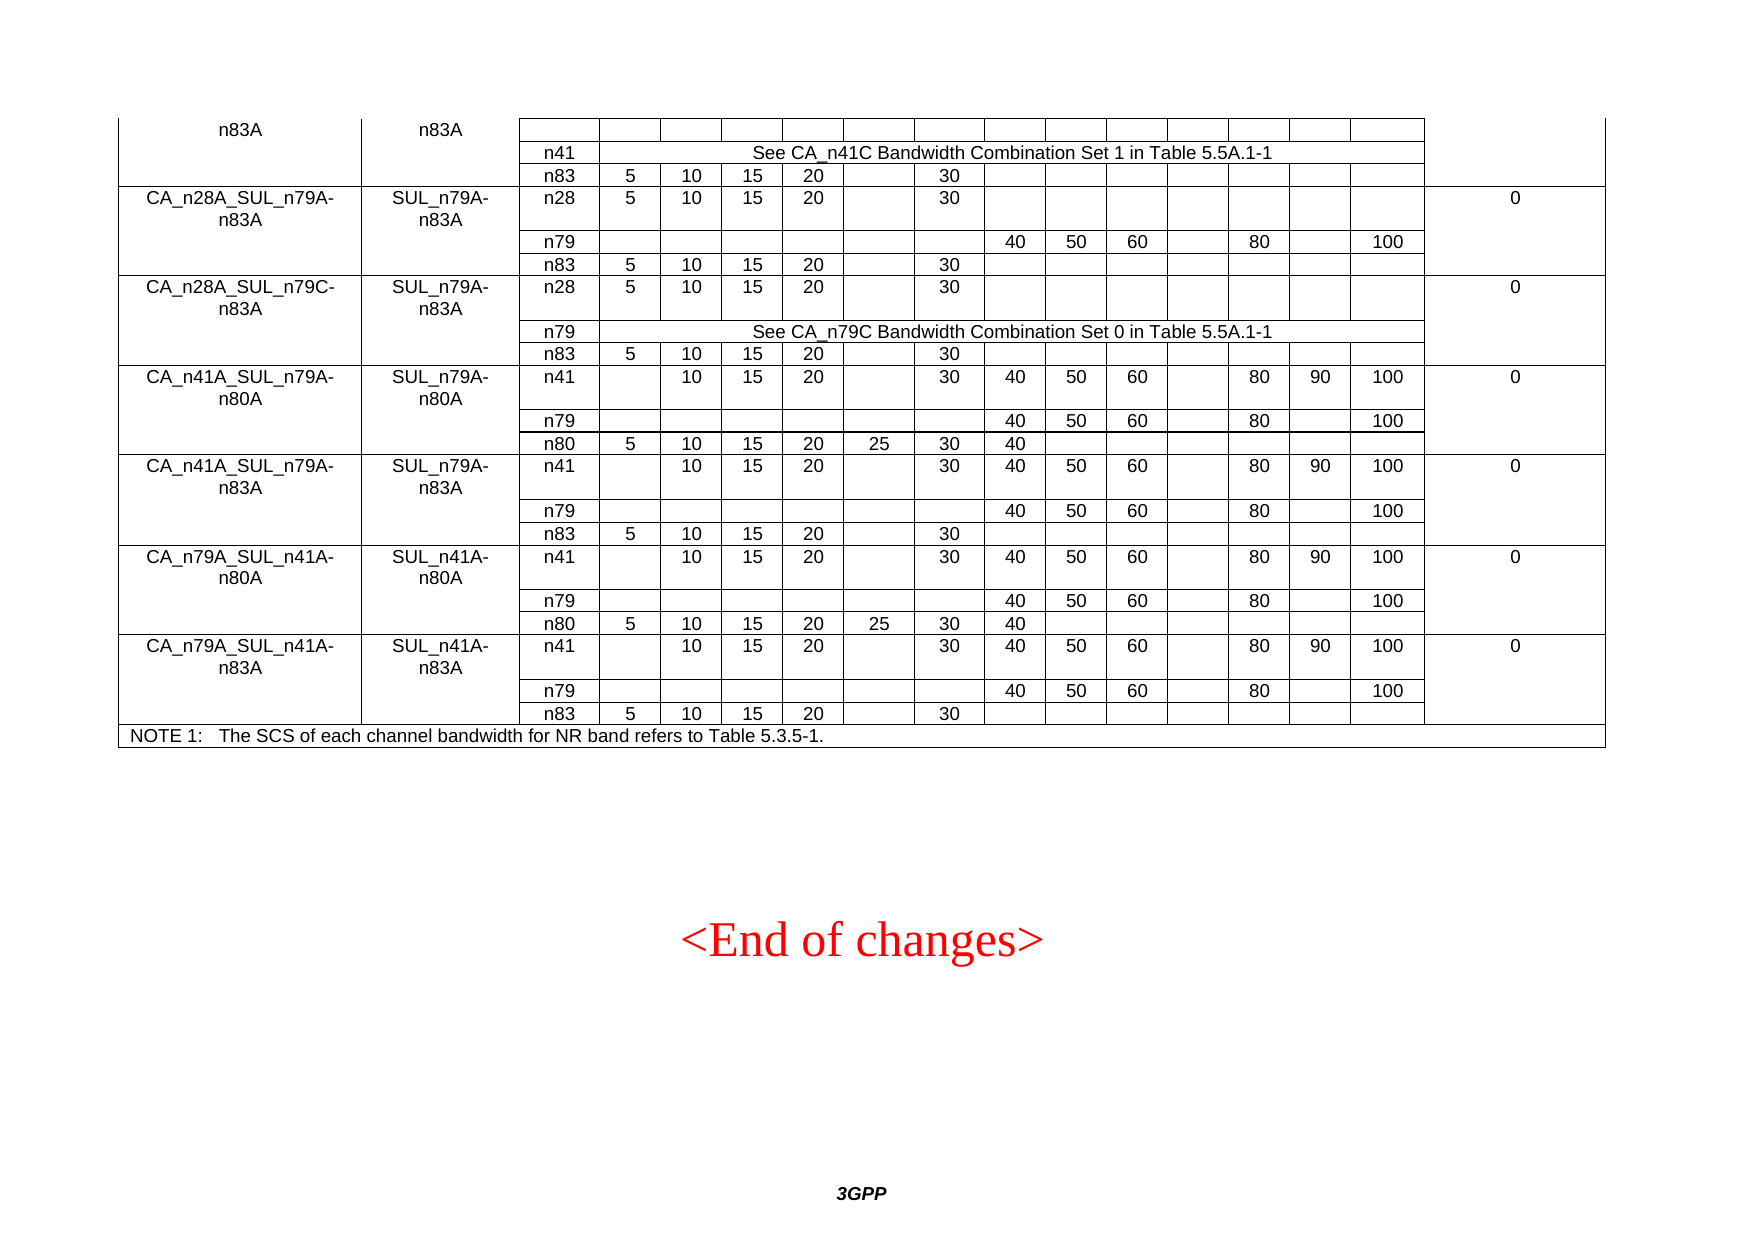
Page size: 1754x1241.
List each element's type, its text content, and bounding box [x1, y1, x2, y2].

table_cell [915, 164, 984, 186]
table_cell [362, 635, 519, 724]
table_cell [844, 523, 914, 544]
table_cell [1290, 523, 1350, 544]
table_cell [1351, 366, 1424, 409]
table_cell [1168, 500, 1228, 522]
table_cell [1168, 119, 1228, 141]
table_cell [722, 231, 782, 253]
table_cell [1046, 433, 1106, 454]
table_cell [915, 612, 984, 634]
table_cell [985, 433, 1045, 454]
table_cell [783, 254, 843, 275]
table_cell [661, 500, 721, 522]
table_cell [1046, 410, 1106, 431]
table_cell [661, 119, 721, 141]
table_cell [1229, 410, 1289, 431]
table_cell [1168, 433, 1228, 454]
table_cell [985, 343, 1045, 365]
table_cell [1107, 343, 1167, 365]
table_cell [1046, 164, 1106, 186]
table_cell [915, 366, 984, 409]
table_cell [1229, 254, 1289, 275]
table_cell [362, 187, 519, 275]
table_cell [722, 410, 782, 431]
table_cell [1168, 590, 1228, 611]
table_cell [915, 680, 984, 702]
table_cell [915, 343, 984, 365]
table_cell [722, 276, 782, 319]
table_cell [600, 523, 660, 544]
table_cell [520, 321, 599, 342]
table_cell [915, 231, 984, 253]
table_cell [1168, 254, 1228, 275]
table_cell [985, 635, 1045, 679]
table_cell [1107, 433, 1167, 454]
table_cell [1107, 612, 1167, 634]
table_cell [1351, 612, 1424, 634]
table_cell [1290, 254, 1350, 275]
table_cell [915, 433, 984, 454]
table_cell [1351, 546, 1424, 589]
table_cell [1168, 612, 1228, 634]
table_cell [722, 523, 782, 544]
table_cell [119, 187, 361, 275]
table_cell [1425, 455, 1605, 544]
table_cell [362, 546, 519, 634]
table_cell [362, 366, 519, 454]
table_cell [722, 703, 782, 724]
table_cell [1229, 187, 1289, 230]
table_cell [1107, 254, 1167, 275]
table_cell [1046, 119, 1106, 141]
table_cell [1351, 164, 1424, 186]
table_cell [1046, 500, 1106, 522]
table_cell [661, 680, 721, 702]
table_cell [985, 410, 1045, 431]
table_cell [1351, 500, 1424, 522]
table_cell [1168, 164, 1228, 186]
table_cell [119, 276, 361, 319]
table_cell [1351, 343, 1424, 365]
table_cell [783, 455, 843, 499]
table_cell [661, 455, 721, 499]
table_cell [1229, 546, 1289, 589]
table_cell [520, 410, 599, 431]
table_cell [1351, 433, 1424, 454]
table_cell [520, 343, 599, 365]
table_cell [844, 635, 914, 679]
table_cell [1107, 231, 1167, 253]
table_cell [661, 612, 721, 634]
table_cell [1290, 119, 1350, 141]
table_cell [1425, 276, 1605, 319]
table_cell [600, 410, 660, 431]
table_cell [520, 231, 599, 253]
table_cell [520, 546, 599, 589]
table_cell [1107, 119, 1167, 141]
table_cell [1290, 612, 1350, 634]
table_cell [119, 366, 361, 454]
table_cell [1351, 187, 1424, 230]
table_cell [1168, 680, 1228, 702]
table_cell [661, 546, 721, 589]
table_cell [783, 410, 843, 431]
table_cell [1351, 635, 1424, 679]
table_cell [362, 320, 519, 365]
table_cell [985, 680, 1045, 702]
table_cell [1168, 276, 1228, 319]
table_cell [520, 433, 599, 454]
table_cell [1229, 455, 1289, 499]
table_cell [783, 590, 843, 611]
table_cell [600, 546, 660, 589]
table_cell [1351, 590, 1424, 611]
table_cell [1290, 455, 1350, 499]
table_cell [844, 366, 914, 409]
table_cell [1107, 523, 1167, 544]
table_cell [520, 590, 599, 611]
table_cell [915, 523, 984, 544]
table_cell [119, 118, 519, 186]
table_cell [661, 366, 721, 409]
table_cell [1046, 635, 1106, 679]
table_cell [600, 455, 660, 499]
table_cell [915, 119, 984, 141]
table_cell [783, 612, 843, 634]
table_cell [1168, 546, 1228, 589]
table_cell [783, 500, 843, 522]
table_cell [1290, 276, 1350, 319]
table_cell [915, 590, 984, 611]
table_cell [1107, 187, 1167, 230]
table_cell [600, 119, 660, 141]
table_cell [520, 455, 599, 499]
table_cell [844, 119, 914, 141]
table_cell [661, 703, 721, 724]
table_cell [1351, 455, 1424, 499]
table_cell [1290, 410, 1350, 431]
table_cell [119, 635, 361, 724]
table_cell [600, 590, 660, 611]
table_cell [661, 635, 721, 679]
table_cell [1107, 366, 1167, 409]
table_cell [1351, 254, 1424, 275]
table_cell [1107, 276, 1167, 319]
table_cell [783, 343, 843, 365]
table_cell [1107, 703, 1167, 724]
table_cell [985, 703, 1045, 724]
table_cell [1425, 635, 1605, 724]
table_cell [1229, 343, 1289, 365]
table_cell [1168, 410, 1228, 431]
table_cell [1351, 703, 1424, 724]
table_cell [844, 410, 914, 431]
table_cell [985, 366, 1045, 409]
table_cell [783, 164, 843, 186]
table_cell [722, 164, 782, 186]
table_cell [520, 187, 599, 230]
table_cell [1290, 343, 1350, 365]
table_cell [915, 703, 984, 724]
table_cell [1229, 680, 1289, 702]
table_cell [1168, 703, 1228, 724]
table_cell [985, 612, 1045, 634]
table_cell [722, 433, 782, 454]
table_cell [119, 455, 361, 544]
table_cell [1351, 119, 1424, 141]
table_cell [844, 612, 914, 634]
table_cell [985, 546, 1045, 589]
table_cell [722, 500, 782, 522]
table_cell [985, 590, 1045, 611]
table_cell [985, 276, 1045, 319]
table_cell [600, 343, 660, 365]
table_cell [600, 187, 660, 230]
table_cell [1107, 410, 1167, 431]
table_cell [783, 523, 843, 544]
text <End of changes> [118, 910, 1606, 967]
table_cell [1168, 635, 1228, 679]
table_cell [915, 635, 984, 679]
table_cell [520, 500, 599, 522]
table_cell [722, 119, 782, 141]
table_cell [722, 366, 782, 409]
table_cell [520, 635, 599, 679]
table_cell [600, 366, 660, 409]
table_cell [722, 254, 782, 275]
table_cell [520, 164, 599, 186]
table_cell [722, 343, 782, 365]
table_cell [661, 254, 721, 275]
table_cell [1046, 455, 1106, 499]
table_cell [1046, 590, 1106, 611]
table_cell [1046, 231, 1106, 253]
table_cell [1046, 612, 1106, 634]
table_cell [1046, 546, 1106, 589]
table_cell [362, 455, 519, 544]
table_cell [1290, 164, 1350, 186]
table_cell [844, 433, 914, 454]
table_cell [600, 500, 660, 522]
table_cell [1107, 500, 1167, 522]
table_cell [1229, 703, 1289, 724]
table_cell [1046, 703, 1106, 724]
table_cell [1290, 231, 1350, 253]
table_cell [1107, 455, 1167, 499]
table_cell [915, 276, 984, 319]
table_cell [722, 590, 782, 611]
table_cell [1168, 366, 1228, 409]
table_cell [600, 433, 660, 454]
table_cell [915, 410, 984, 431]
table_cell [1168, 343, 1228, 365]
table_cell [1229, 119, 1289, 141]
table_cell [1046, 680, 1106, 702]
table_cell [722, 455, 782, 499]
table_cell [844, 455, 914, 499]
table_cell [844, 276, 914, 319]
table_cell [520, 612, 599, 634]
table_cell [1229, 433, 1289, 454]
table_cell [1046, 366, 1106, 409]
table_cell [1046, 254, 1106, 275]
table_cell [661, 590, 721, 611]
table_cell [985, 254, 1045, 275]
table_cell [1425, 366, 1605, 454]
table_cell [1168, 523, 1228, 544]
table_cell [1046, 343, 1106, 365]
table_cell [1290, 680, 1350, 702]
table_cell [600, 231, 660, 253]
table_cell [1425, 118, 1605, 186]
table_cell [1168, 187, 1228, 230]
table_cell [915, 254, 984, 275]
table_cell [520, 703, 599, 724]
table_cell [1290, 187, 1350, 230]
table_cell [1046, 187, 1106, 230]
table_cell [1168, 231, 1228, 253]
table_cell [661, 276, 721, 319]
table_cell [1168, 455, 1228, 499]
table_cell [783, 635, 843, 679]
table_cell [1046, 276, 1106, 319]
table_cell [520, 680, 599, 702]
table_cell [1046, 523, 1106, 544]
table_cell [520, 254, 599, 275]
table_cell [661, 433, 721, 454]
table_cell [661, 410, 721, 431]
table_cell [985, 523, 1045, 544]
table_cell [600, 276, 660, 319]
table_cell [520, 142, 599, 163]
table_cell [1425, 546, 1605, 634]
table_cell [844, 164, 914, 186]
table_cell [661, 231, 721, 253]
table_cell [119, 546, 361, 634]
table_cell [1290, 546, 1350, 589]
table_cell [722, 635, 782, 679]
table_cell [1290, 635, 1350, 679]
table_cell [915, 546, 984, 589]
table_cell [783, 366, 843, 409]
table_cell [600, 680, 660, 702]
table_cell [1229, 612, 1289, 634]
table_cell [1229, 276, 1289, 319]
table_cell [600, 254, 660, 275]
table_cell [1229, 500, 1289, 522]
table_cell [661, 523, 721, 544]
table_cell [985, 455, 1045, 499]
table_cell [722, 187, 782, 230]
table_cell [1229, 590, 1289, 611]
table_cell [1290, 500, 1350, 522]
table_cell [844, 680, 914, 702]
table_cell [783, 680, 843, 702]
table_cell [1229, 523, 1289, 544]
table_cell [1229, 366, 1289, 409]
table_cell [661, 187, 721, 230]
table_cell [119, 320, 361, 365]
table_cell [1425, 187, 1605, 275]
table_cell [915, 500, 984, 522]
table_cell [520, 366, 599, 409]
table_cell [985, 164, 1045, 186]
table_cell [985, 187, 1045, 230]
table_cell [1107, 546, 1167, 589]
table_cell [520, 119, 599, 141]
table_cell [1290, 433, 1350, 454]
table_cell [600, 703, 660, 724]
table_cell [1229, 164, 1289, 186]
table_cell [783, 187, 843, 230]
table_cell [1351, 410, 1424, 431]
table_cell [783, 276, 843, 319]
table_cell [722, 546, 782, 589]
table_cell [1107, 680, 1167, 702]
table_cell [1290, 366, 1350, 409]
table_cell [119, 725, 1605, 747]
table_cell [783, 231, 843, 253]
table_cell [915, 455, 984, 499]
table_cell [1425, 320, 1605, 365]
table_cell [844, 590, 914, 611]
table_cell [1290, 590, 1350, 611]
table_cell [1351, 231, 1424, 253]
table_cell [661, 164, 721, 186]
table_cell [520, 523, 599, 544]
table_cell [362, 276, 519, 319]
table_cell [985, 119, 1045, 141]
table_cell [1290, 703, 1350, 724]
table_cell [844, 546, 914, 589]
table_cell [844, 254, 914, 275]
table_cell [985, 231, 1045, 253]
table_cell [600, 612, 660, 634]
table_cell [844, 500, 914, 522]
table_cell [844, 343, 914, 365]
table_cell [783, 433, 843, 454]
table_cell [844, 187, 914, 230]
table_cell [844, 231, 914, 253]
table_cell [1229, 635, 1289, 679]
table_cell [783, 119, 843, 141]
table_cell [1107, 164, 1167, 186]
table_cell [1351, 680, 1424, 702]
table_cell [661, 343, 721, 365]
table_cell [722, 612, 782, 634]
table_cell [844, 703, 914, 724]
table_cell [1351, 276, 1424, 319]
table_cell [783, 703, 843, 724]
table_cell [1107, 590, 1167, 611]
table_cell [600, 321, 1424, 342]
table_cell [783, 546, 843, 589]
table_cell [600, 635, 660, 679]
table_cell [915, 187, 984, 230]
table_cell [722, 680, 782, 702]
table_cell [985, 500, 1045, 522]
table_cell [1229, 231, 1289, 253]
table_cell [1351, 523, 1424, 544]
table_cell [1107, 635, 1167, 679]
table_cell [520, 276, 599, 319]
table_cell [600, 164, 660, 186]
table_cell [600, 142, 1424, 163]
